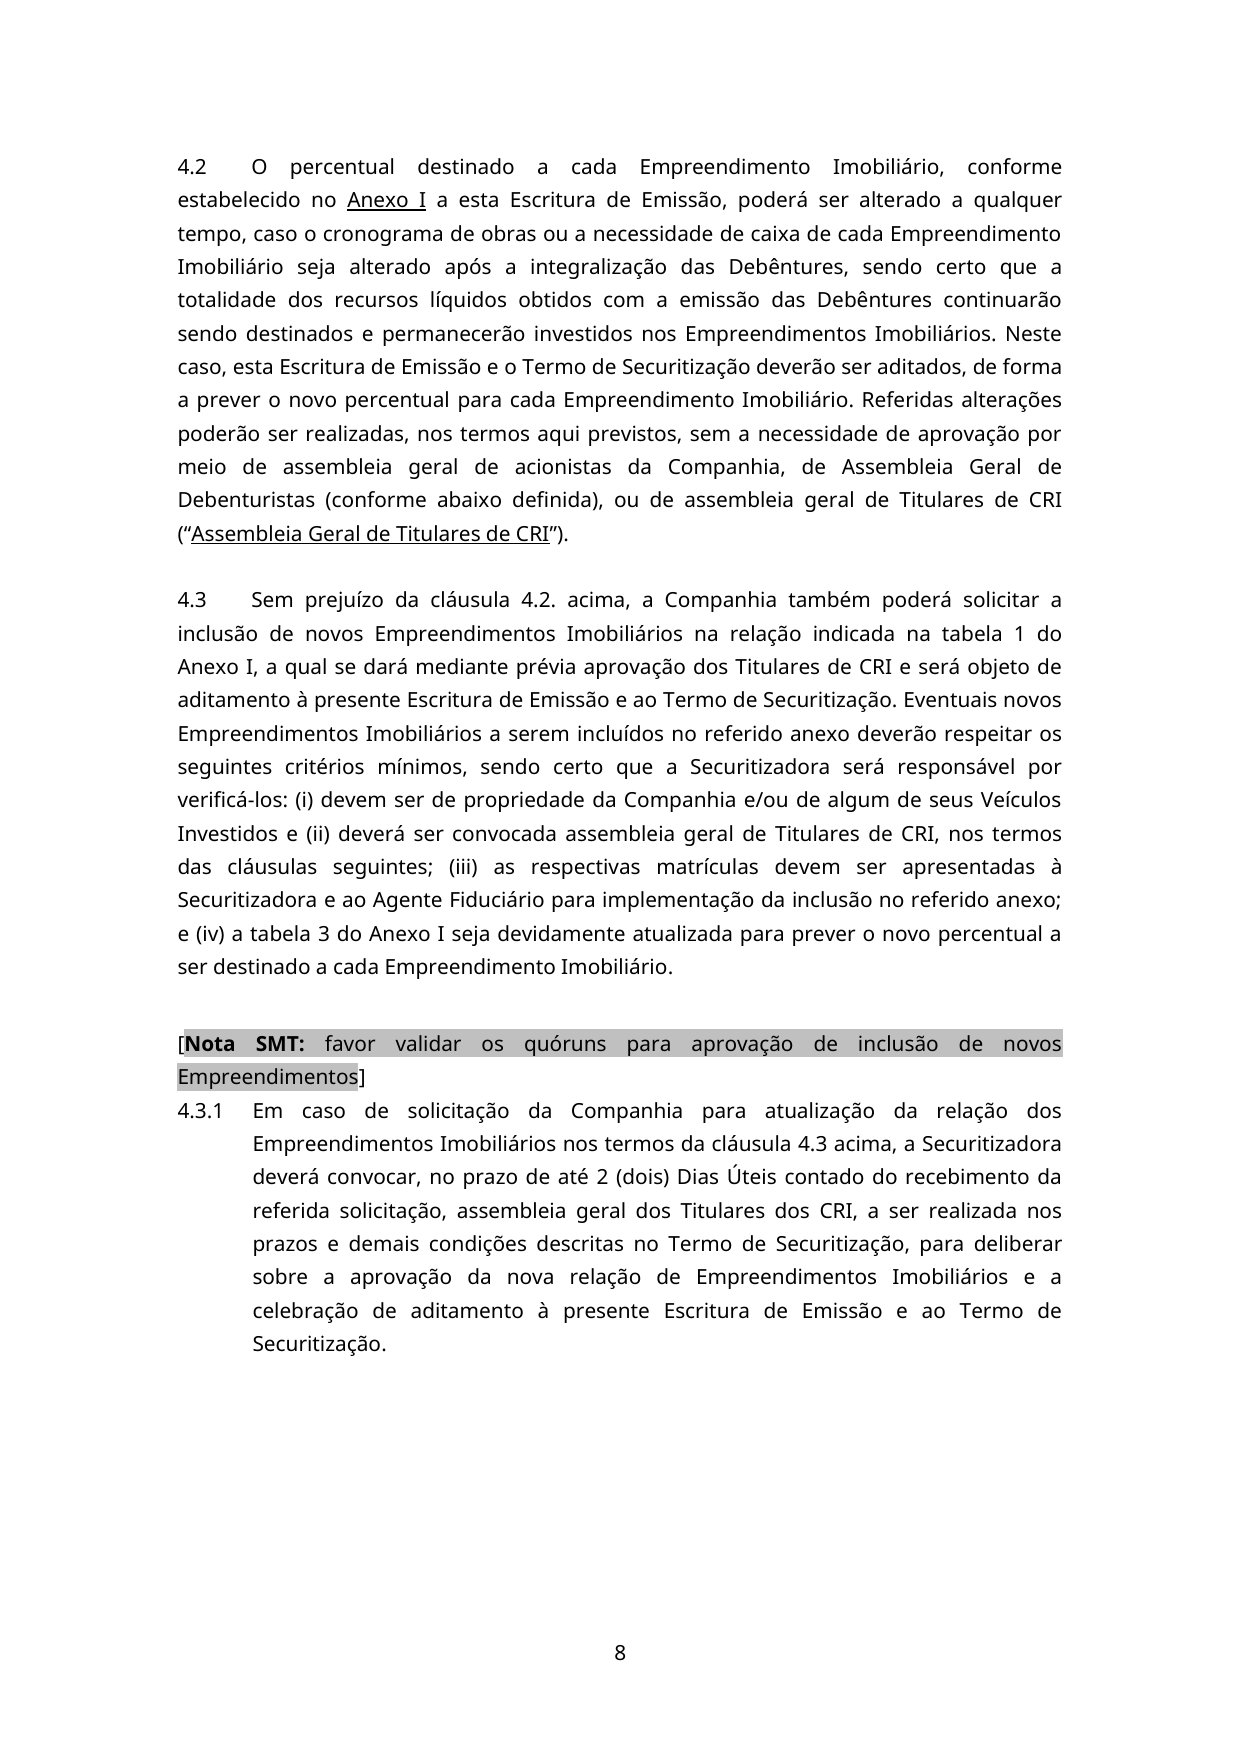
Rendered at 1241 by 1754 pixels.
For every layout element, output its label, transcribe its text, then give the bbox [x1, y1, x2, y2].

subtitle O percentual destinado a cada Empreendimento Imobiliário, conforme estabelecido no Anexo I a esta Escritura de Emissão, poderá ser alterado a qualquer tempo, caso o cronograma de obras ou a necessidade de caixa de cada Empreendimento Imobiliário seja alterado após a integralização das Debêntures, sendo certo que a totalidade dos recursos líquidos obtidos com a emissão das Debêntures continuarão sendo destinados e permanecerão investidos nos Empreendimentos Imobiliários. Neste caso, esta Escritura de Emissão e o Termo de Securitização deverão ser aditados, de forma a prever o novo percentual para cada Empreendimento Imobiliário. Referidas alterações poderão ser realizadas, nos termos aqui previstos, sem a necessidade de aprovação por meio de assembleia geral de acionistas da Companhia, de Assembleia Geral de Debenturistas (conforme abaixo definida), ou de assembleia geral de Titulares de CRI (“Assembleia Geral de Titulares de CRI”). [177, 148, 1063, 548]
subtitle Em caso de solicitação da Companhia para atualização da relação dos Empreendimentos Imobiliários nos termos da cláusula 4.3 acima, a Securitizadora deverá convocar, no prazo de até 2 (dois) Dias Úteis contado do recebimento da referida solicitação, assembleia geral dos Titulares dos CRI, a ser realizada nos prazos e demais condições descritas no Termo de Securitização, para deliberar sobre a aprovação da nova relação de Empreendimentos Imobiliários e a celebração de aditamento à presente Escritura de Emissão e ao Termo de Securitização. [177, 1091, 1063, 1358]
text [Nota SMT: favor validar os quóruns para aprovação de inclusão de novos Empreendimentos] [177, 1025, 1063, 1091]
subtitle Sem prejuízo da cláusula 4.2. acima, a Companhia também poderá solicitar a inclusão de novos Empreendimentos Imobiliários na relação indicada na tabela 1 do Anexo I, a qual se dará mediante prévia aprovação dos Titulares de CRI e será objeto de aditamento à presente Escritura de Emissão e ao Termo de Securitização. Eventuais novos Empreendimentos Imobiliários a serem incluídos no referido anexo deverão respeitar os seguintes critérios mínimos, sendo certo que a Securitizadora será responsável por verificá-los: (i) devem ser de propriedade da Companhia e/ou de algum de seus Veículos Investidos e (ii) deverá ser convocada assembleia geral de Titulares de CRI, nos termos das cláusulas seguintes; (iii) as respectivas matrículas devem ser apresentadas à Securitizadora e ao Agente Fiduciário para implementação da inclusão no referido anexo; e (iv) a tabela 3 do Anexo I seja devidamente atualizada para prever o novo percentual a ser destinado a cada Empreendimento Imobiliário. [177, 581, 1063, 981]
